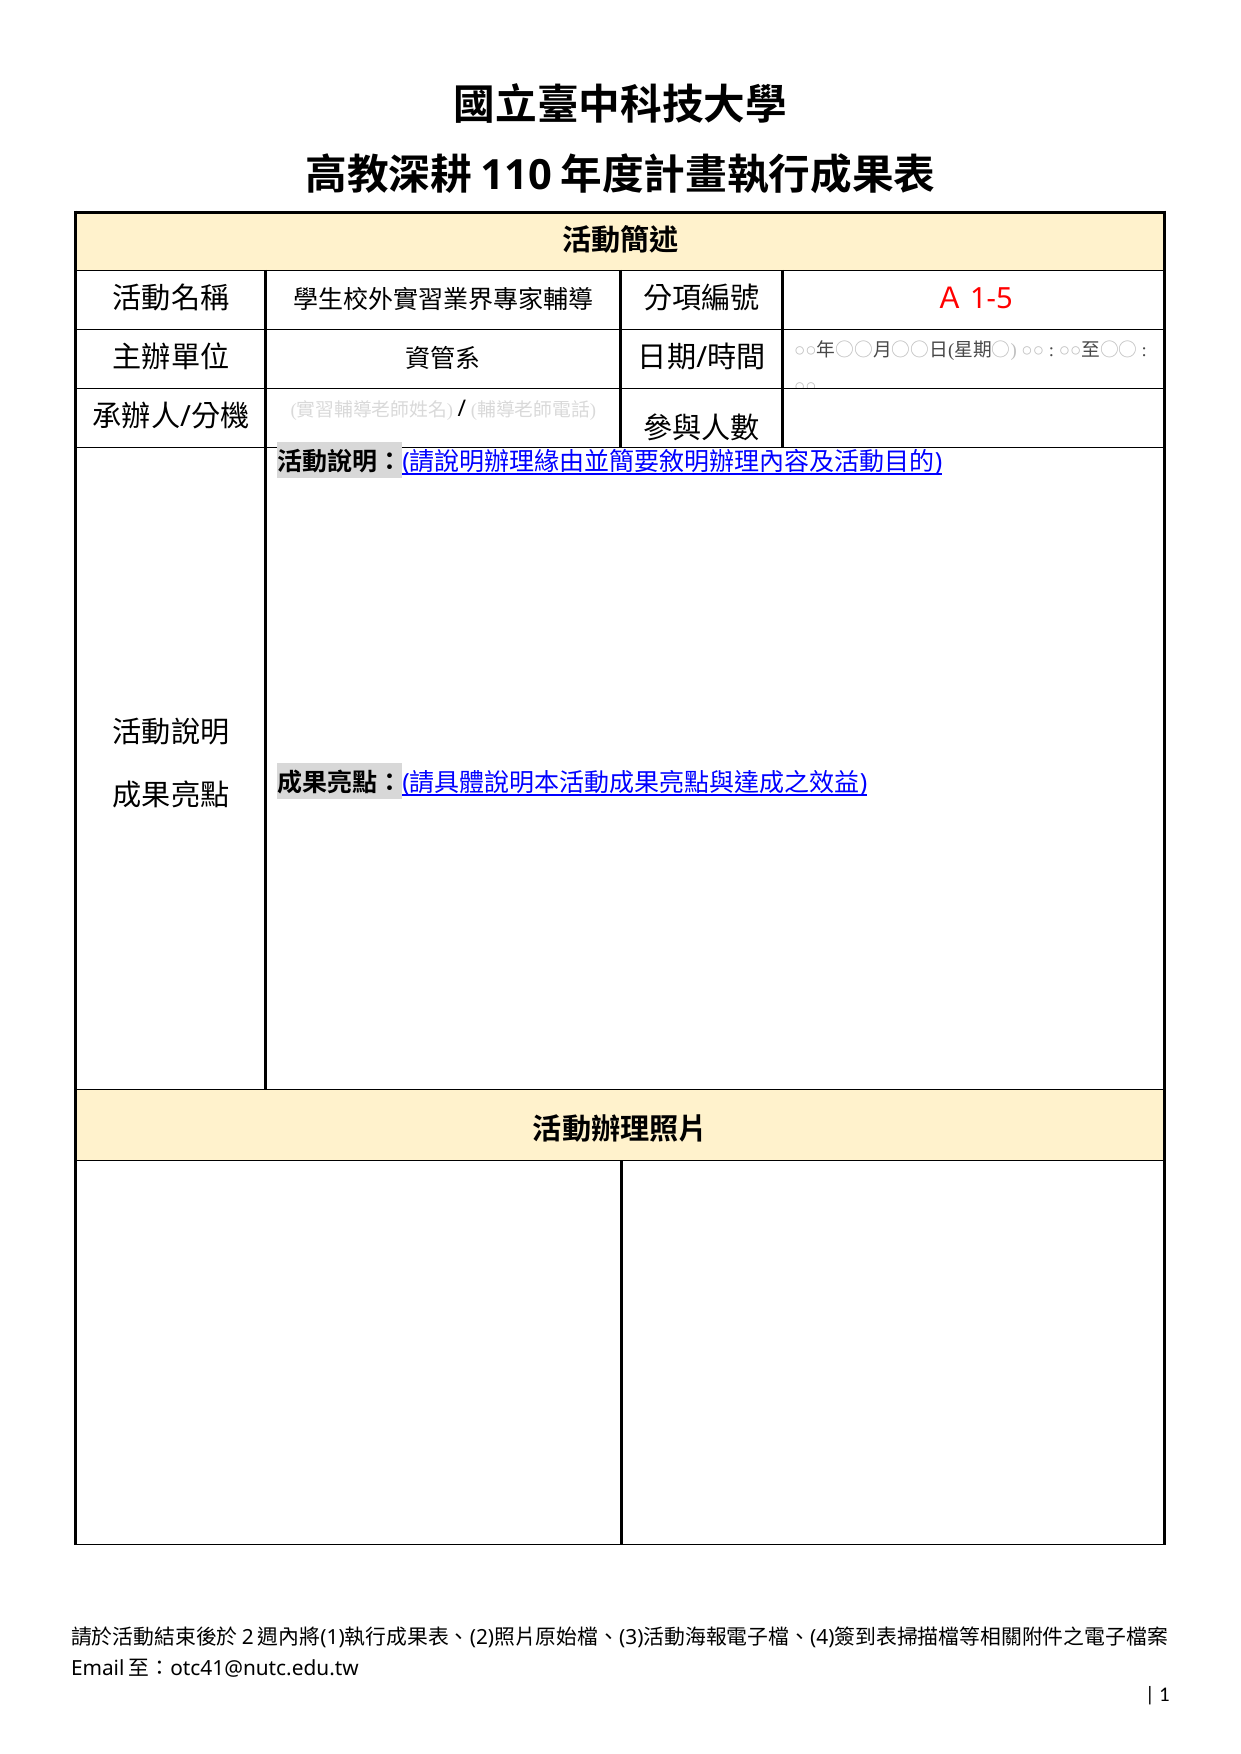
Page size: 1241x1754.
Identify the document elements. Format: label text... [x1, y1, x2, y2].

table_cell 活動名稱 [77, 271, 264, 329]
text 高教深耕110年度計畫執行成果表 [71, 141, 1169, 201]
table_cell 資管系 [267, 330, 619, 388]
table_cell 活動說明 成果亮點 [77, 448, 264, 1089]
table_cell 主辦單位 [77, 330, 264, 388]
table_cell 日期/時間 [622, 330, 781, 388]
table_cell [623, 1161, 1163, 1544]
table_cell 承辦人/分機 [77, 389, 264, 447]
table_cell ○○年○○月○○日(星期○) ○○ : ○○至○○ : ○○ [784, 330, 1163, 388]
table_header 活動簡述 [77, 214, 1163, 270]
table_cell 活動說明：(請說明辦理緣由並簡要敘明辦理內容及活動目的) 成果亮點：(請具體說明本活動成果亮點與達成之效益) [267, 448, 1163, 1089]
table_cell 參與人數 [622, 389, 781, 447]
table_cell 活動辦理照片 [77, 1090, 1163, 1160]
table_cell [784, 389, 1163, 447]
table_cell 學生校外實習業界專家輔導 [267, 271, 619, 329]
table_cell Ａ1-5 [784, 271, 1163, 329]
table_cell 分項編號 [622, 271, 781, 329]
table_cell [77, 1161, 620, 1544]
table_cell (實習輔導老師姓名) / (輔導老師電話) [267, 389, 619, 447]
text 國立臺中科技大學 [71, 71, 1169, 131]
